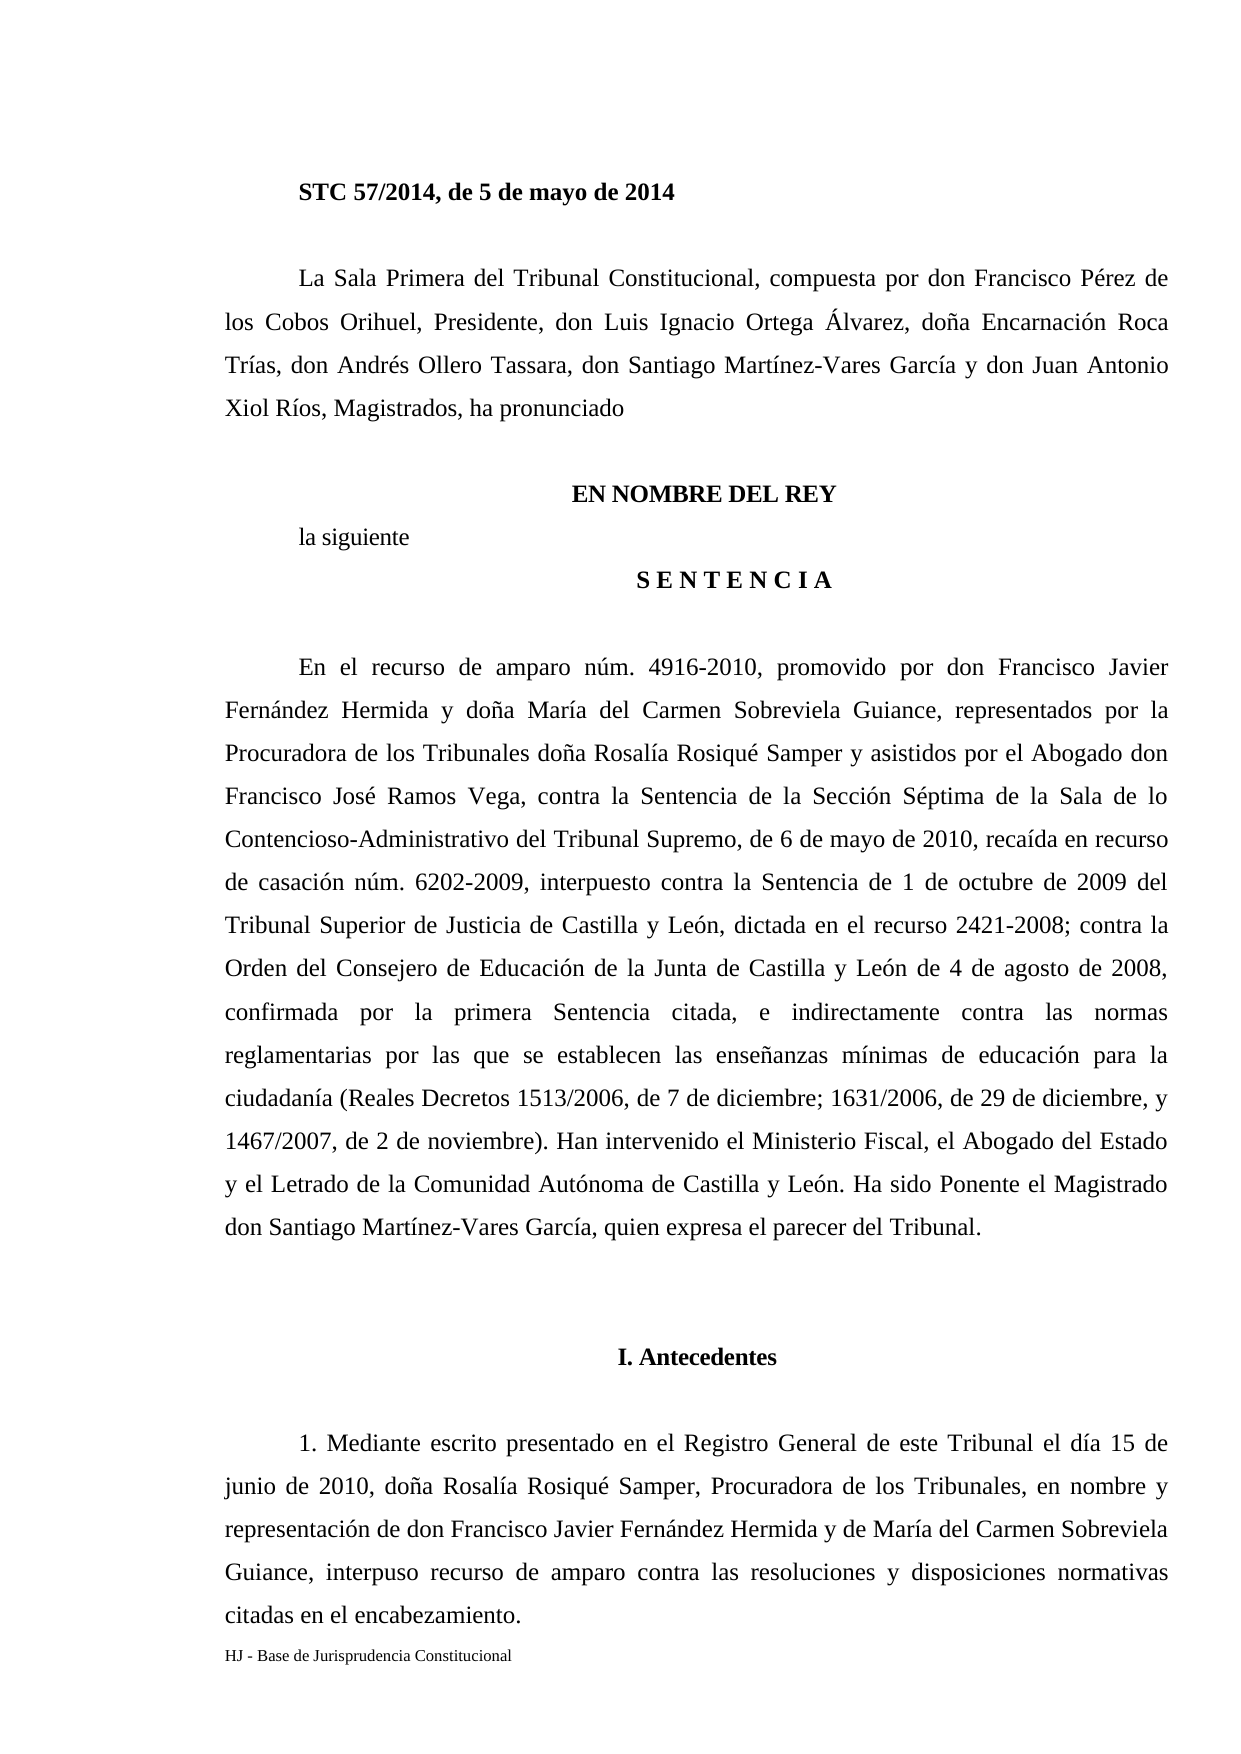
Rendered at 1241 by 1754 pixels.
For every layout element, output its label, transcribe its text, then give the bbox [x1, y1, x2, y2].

text EN NOMBRE DEL REY [224, 479, 1110, 508]
text En el recurso de amparo núm. 4916-2010, promovido por don Francisco Javier Fernández Hermida y doña María del Carmen Sobreviela Guiance, representados por la Procuradora de los Tribunales doña Rosalía Rosiqué Samper y asistidos por el Abogado don Francisco José Ramos Vega, contra la Sentencia de la Sección Séptima de la Sala de lo Contencioso-Administrativo del Tribunal Supremo, de 6 de mayo de 2010, recaída en recurso de casación núm. 6202-2009, interpuesto contra la Sentencia de 1 de octubre de 2009 del Tribunal Superior de Justicia de Castilla y León, dictada en el recurso 2421-2008; contra la Orden del Consejero de Educación de la Junta de Castilla y León de 4 de agosto de 2008, confirmada por la primera Sentencia citada, e indirectamente contra las normas reglamentarias por las que se establecen las enseñanzas mínimas de educación para la ciudadanía (Reales Decretos 1513/2006, de 7 de diciembre; 1631/2006, de 29 de diciembre, y 1467/2007, de 2 de noviembre). Han intervenido el Ministerio Fiscal, el Abogado del Estado y el Letrado de la Comunidad Autónoma de Castilla y León. Ha sido Ponente el Magistrado don Santiago Martínez-Vares García, quien expresa el parecer del Tribunal. [224, 652, 1169, 1241]
text I. Antecedentes [224, 1342, 1169, 1370]
text la siguiente [224, 522, 1110, 551]
text S E N T E N C I A [224, 565, 1169, 594]
text STC 57/2014, de 5 de mayo de 2014 [224, 177, 1169, 206]
text La Sala Primera del Tribunal Constitucional, compuesta por don Francisco Pérez de los Cobos Orihuel, Presidente, don Luis Ignacio Ortega Álvarez, doña Encarnación Roca Trías, don Andrés Ollero Tassara, don Santiago Martínez-Vares García y don Juan Antonio Xiol Ríos, Magistrados, ha pronunciado [224, 263, 1169, 422]
text 1. Mediante escrito presentado en el Registro General de este Tribunal el día 15 de junio de 2010, doña Rosalía Rosiqué Samper, Procuradora de los Tribunales, en nombre y representación de don Francisco Javier Fernández Hermida y de María del Carmen Sobreviela Guiance, interpuso recurso de amparo contra las resoluciones y disposiciones normativas citadas en el encabezamiento. [224, 1428, 1169, 1629]
